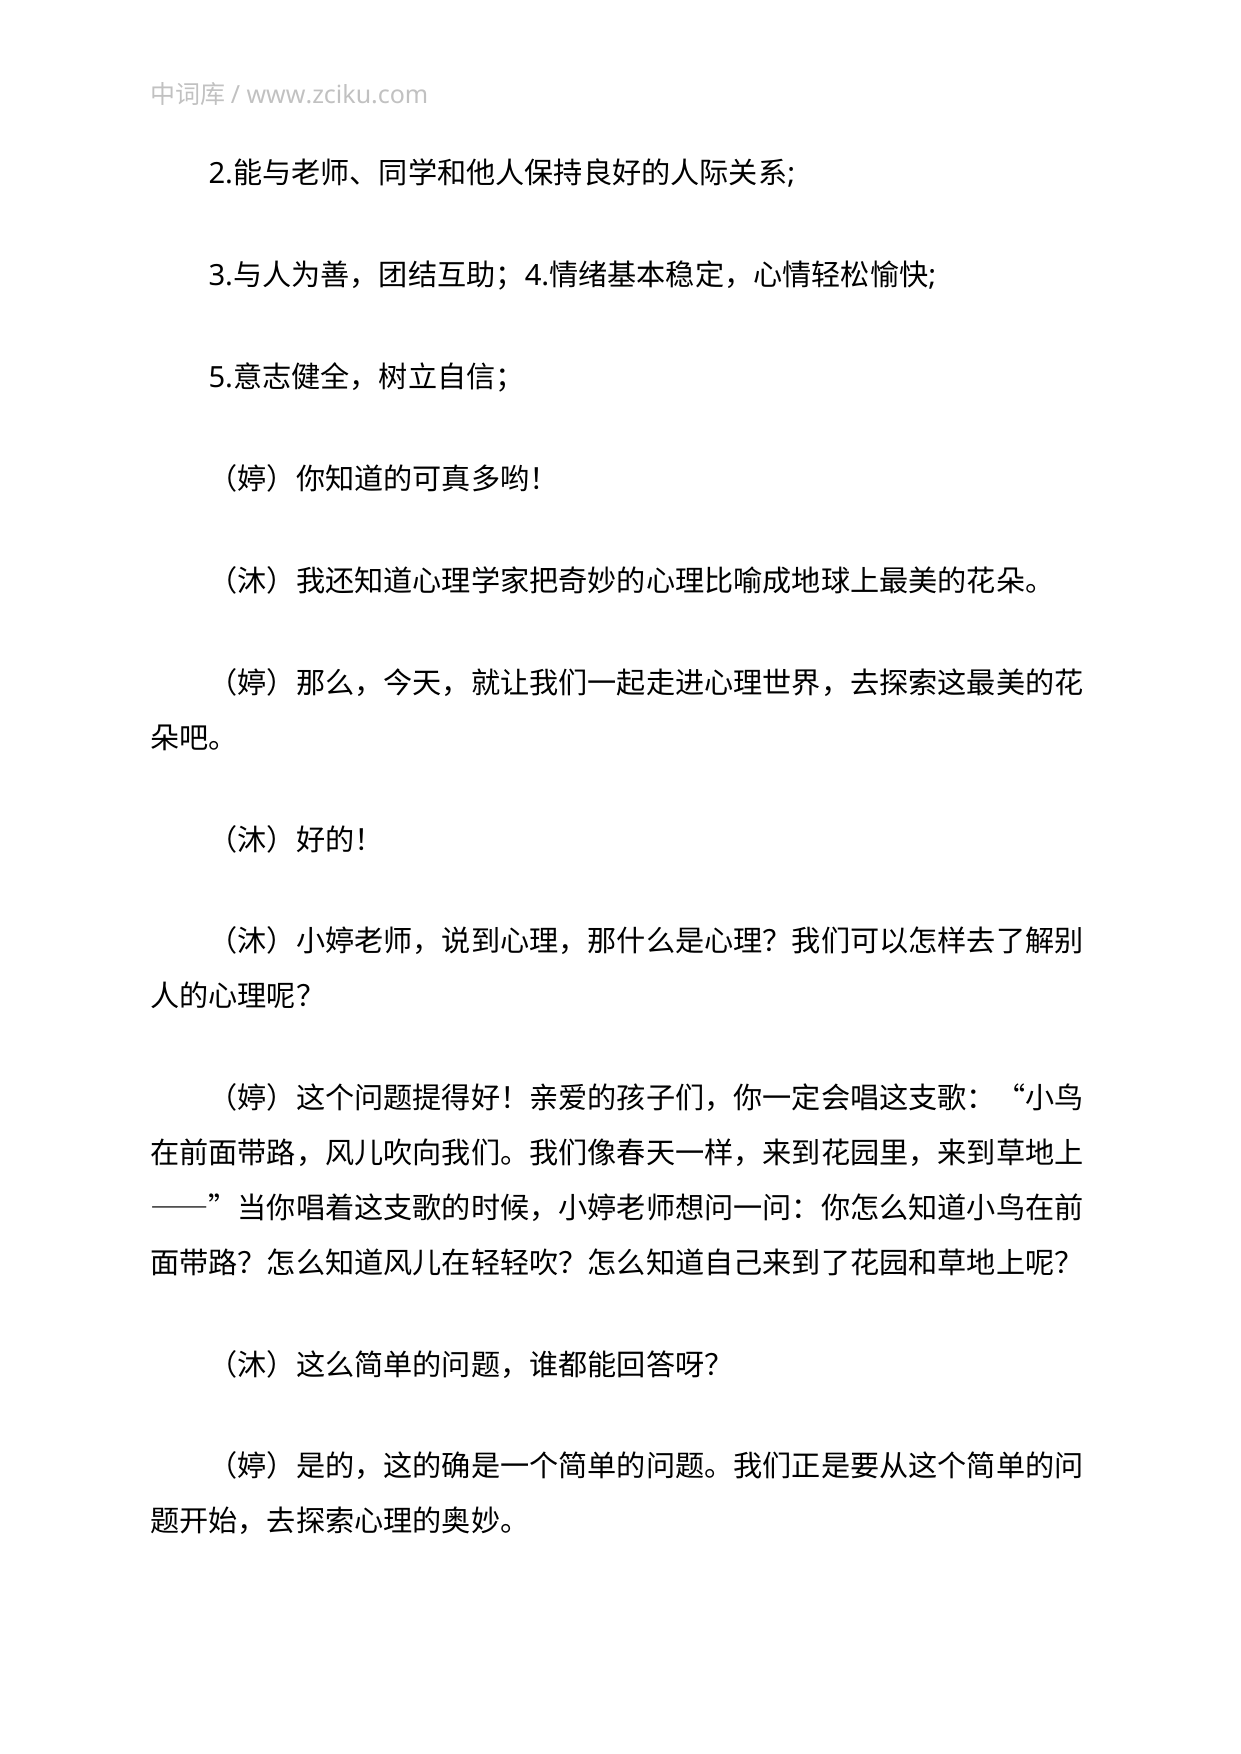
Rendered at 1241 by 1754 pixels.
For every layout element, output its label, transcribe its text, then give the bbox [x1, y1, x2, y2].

text （沐）好的！ [150, 816, 1090, 858]
text （婷）你知道的可真多哟！ [150, 456, 1090, 498]
text （婷）这个问题提得好！亲爱的孩子们，你一定会唱这支歌：“小鸟在前面带路，风儿吹向我们。我们像春天一样，来到花园里，来到草地上——”当你唱着这支歌的时候，小婷老师想问一问：你怎么知道小鸟在前面带路？怎么知道风儿在轻轻吹？怎么知道自己来到了花园和草地上呢？ [150, 1074, 1090, 1282]
text 3.与人为善，团结互助；4.情绪基本稳定，心情轻松愉快; [150, 252, 1090, 294]
text 2.能与老师、同学和他人保持良好的人际关系; [150, 150, 1090, 192]
text 5.意志健全，树立自信； [150, 354, 1090, 396]
text （沐）这么简单的问题，谁都能回答呀？ [150, 1341, 1090, 1383]
text （婷）是的，这的确是一个简单的问题。我们正是要从这个简单的问题开始，去探索心理的奥妙。 [150, 1443, 1090, 1540]
text （婷）那么，今天，就让我们一起走进心理世界，去探索这最美的花朵吧。 [150, 659, 1090, 757]
text （沐）我还知道心理学家把奇妙的心理比喻成地球上最美的花朵。 [150, 558, 1090, 600]
text （沐）小婷老师，说到心理，那什么是心理？我们可以怎样去了解别人的心理呢？ [150, 918, 1090, 1015]
